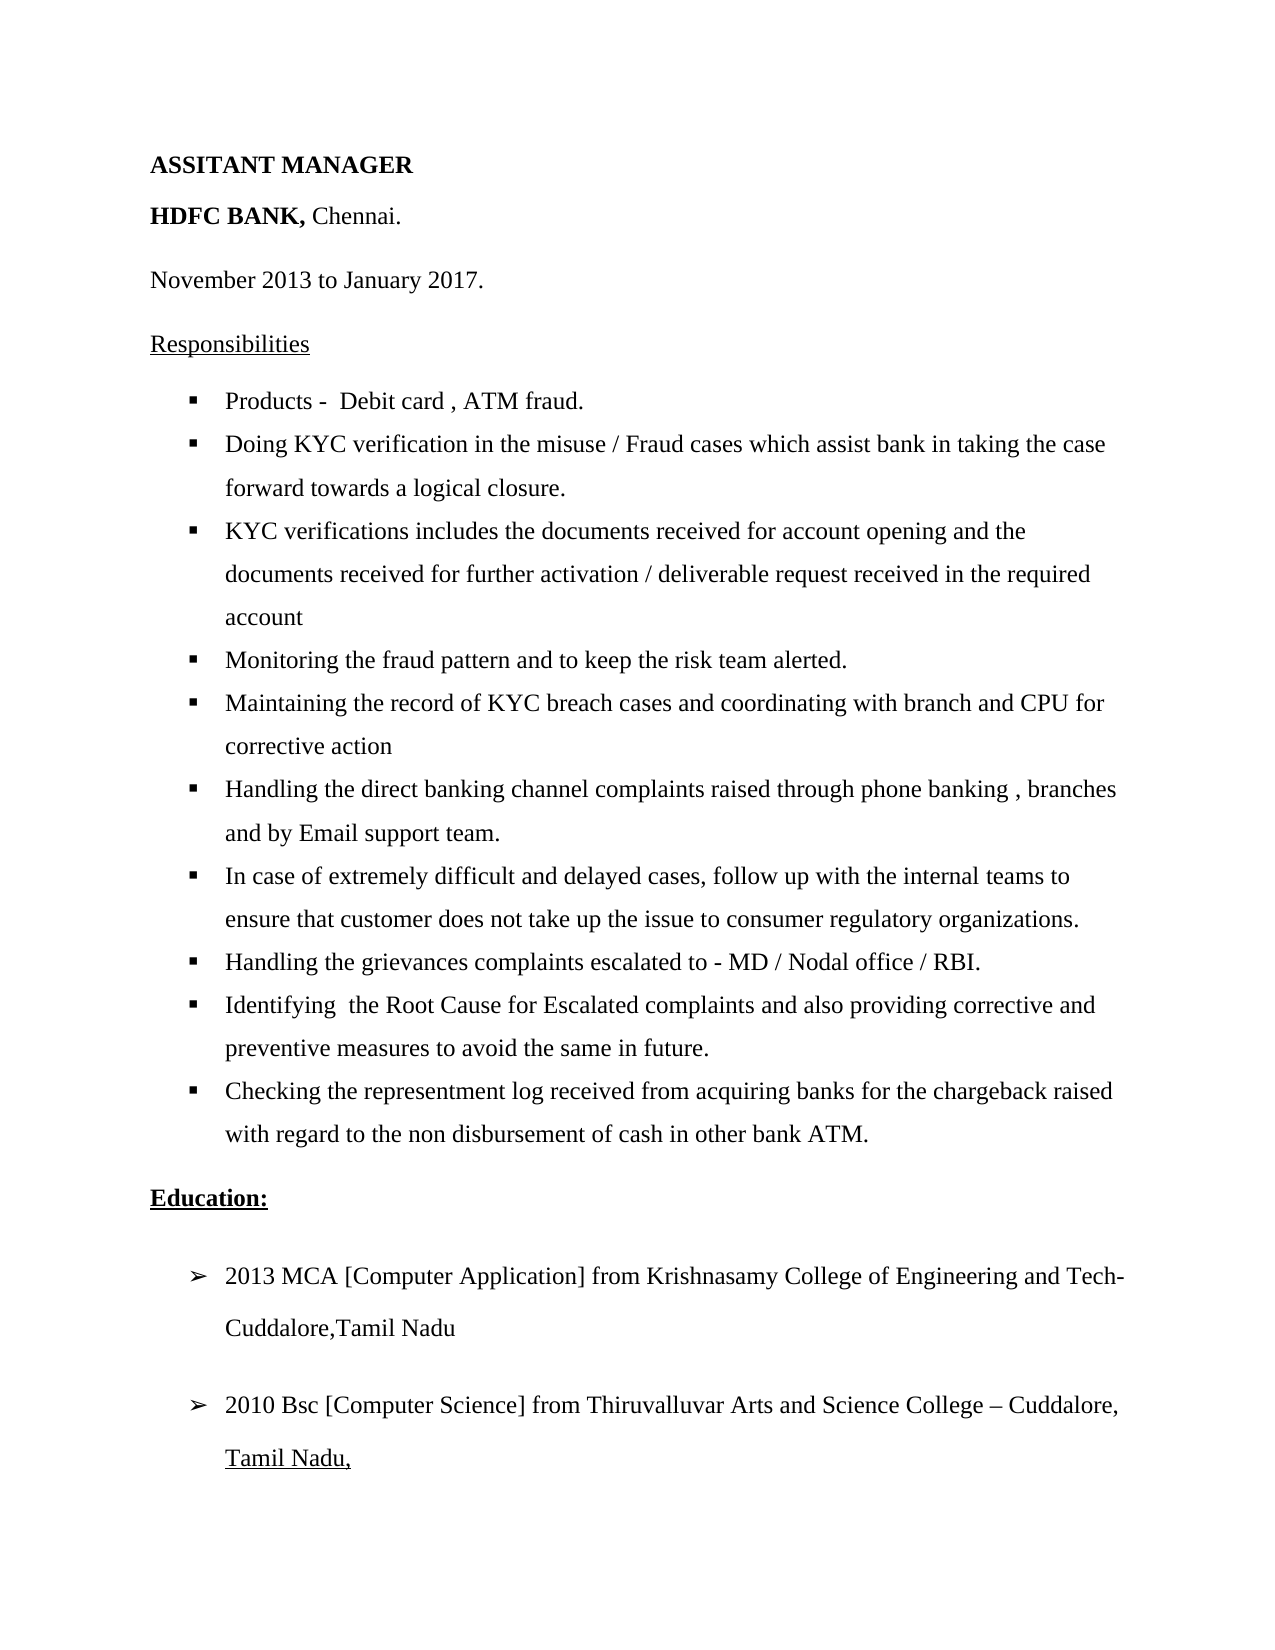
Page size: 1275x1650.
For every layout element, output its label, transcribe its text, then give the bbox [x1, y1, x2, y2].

list Doing KYC verification in the misuse / Fraud cases which assist bank in taking the case forward towards a logical closure. [187, 429, 1125, 501]
list Identifying the Root Cause for Escalated complaints and also providing corrective and preventive measures to avoid the same in future. [187, 990, 1125, 1062]
list KYC verifications includes the documents received for account opening and the documents received for further activation / deliverable request received in the required account [187, 516, 1125, 631]
list Handling the direct banking channel complaints raised through phone banking , branches and by Email support team. [187, 774, 1125, 846]
text Responsibilities [150, 329, 1125, 358]
list In case of extremely difficult and delayed cases, follow up with the internal teams to ensure that customer does not take up the issue to consumer regulatory organizations. [187, 861, 1125, 933]
list 2010 Bsc [Computer Science] from Thiruvalluvar Arts and Science College – Cuddalore, Tamil Nadu, [187, 1377, 1125, 1471]
text November 2013 to January 2017. [150, 265, 1125, 294]
text HDFC BANK, Chennai. [150, 201, 1125, 230]
text Education: [150, 1183, 1125, 1212]
list Handling the grievances complaints escalated to - MD / Nodal office / RBI. [187, 947, 1125, 976]
list Checking the representment log received from acquiring banks for the chargeback raised with regard to the non disbursement of cash in other bank ATM. [187, 1076, 1125, 1148]
list 2013 MCA [Computer Application] from Krishnasamy College of Engineering and Tech- Cuddalore,Tamil Nadu [187, 1247, 1125, 1342]
list Monitoring the fraud pattern and to keep the risk team alerted. [187, 645, 1125, 674]
text ASSITANT MANAGER [150, 150, 1125, 179]
list Products - Debit card , ATM fraud. [187, 386, 1125, 415]
list Maintaining the record of KYC breach cases and coordinating with branch and CPU for corrective action [187, 688, 1125, 760]
